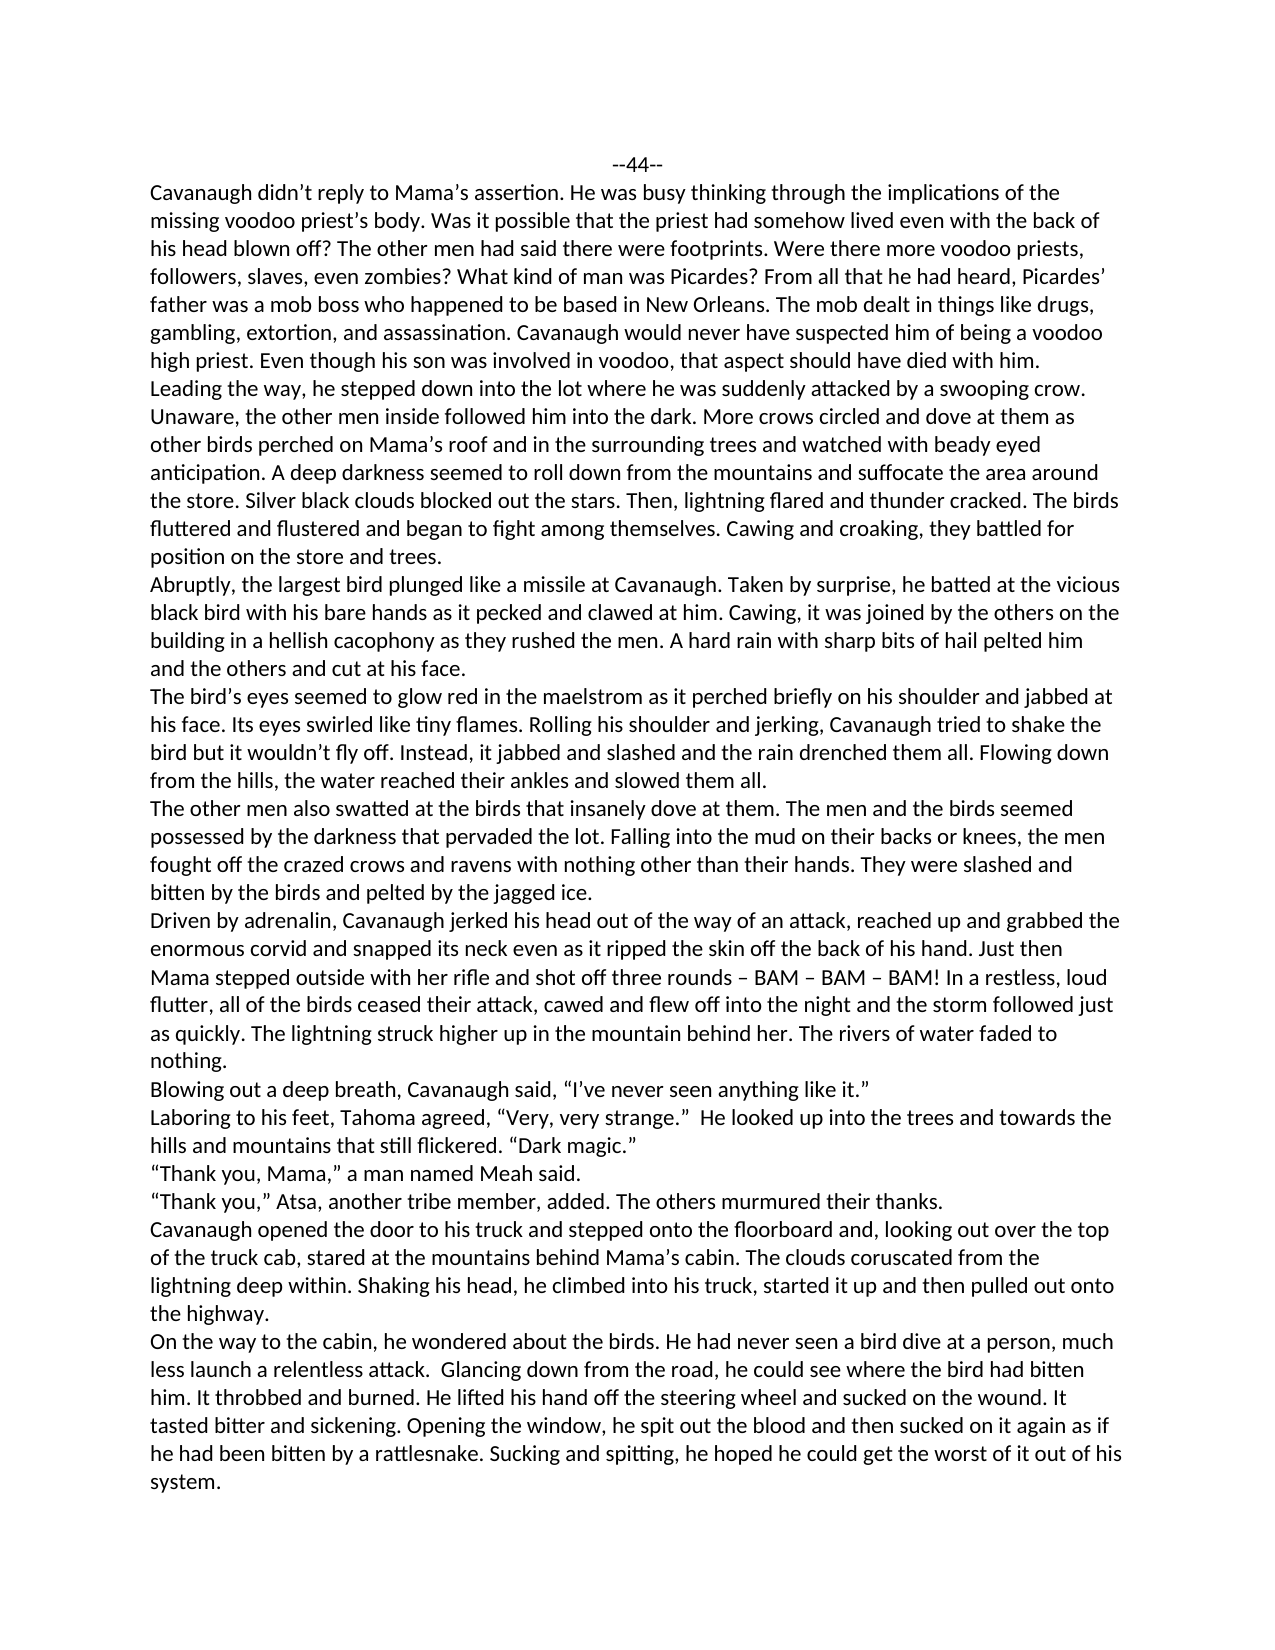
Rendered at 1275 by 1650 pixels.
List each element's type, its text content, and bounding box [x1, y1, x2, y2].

text --44-- [150, 150, 1125, 178]
text The other men also swatted at the birds that insanely dove at them. The men and the birds seemed possessed by the darkness that pervaded the lot. Falling into the mud on their backs or knees, the men fought off the crazed crows and ravens with nothing other than their hands. They were slashed and bitten by the birds and pelted by the jagged ice. [150, 794, 1125, 907]
text “Thank you, Mama,” a man named Meah said. [150, 1159, 1125, 1187]
text The bird’s eyes seemed to glow red in the maelstrom as it perched briefly on his shoulder and jabbed at his face. Its eyes swirled like tiny flames. Rolling his shoulder and jerking, Cavanaugh tried to shake the bird but it wouldn’t fly off. Instead, it jabbed and slashed and the rain drenched them all. Flowing down from the hills, the water reached their ankles and slowed them all. [150, 682, 1125, 794]
text Cavanaugh opened the door to his truck and stepped onto the floorboard and, looking out over the top of the truck cab, stared at the mountains behind Mama’s cabin. The clouds coruscated from the lightning deep within. Shaking his head, he climbed into his truck, started it up and then pulled out onto the highway. [150, 1215, 1125, 1327]
text On the way to the cabin, he wondered about the birds. He had never seen a bird dive at a person, much less launch a relentless attack. Glancing down from the road, he could see where the bird had bitten him. It throbbed and burned. He lifted his hand off the steering wheel and sucked on the wound. It tasted bitter and sickening. Opening the window, he spit out the blood and then sucked on it again as if he had been bitten by a rattlesnake. Sucking and spitting, he hoped he could get the worst of it out of his system. [150, 1327, 1125, 1495]
text Laboring to his feet, Tahoma agreed, “Very, very strange.” He looked up into the trees and towards the hills and mountains that still flickered. “Dark magic.” [150, 1103, 1125, 1159]
text “Thank you,” Atsa, another tribe member, added. The others murmured their thanks. [150, 1187, 1125, 1215]
text Abruptly, the largest bird plunged like a missile at Cavanaugh. Taken by surprise, he batted at the vicious black bird with his bare hands as it pecked and clawed at him. Cawing, it was joined by the others on the building in a hellish cacophony as they rushed the men. A hard rain with sharp bits of hail pelted him and the others and cut at his face. [150, 570, 1125, 682]
text Cavanaugh didn’t reply to Mama’s assertion. He was busy thinking through the implications of the missing voodoo priest’s body. Was it possible that the priest had somehow lived even with the back of his head blown off? The other men had said there were footprints. Were there more voodoo priests, followers, slaves, even zombies? What kind of man was Picardes? From all that he had heard, Picardes’ father was a mob boss who happened to be based in New Orleans. The mob dealt in things like drugs, gambling, extortion, and assassination. Cavanaugh would never have suspected him of being a voodoo high priest. Even though his son was involved in voodoo, that aspect should have died with him. [150, 178, 1125, 374]
text Blowing out a deep breath, Cavanaugh said, “I’ve never seen anything like it.” [150, 1075, 1125, 1103]
text Driven by adrenalin, Cavanaugh jerked his head out of the way of an attack, reached up and grabbed the enormous corvid and snapped its neck even as it ripped the skin off the back of his hand. Just then Mama stepped outside with her rifle and shot off three rounds – BAM – BAM – BAM! In a restless, loud flutter, all of the birds ceased their attack, cawed and flew off into the night and the storm followed just as quickly. The lightning struck higher up in the mountain behind her. The rivers of water faded to nothing. [150, 907, 1125, 1075]
text Leading the way, he stepped down into the lot where he was suddenly attacked by a swooping crow. Unaware, the other men inside followed him into the dark. More crows circled and dove at them as other birds perched on Mama’s roof and in the surrounding trees and watched with beady eyed anticipation. A deep darkness seemed to roll down from the mountains and suffocate the area around the store. Silver black clouds blocked out the stars. Then, lightning flared and thunder cracked. The birds fluttered and flustered and began to fight among themselves. Cawing and croaking, they battled for position on the store and trees. [150, 374, 1125, 570]
